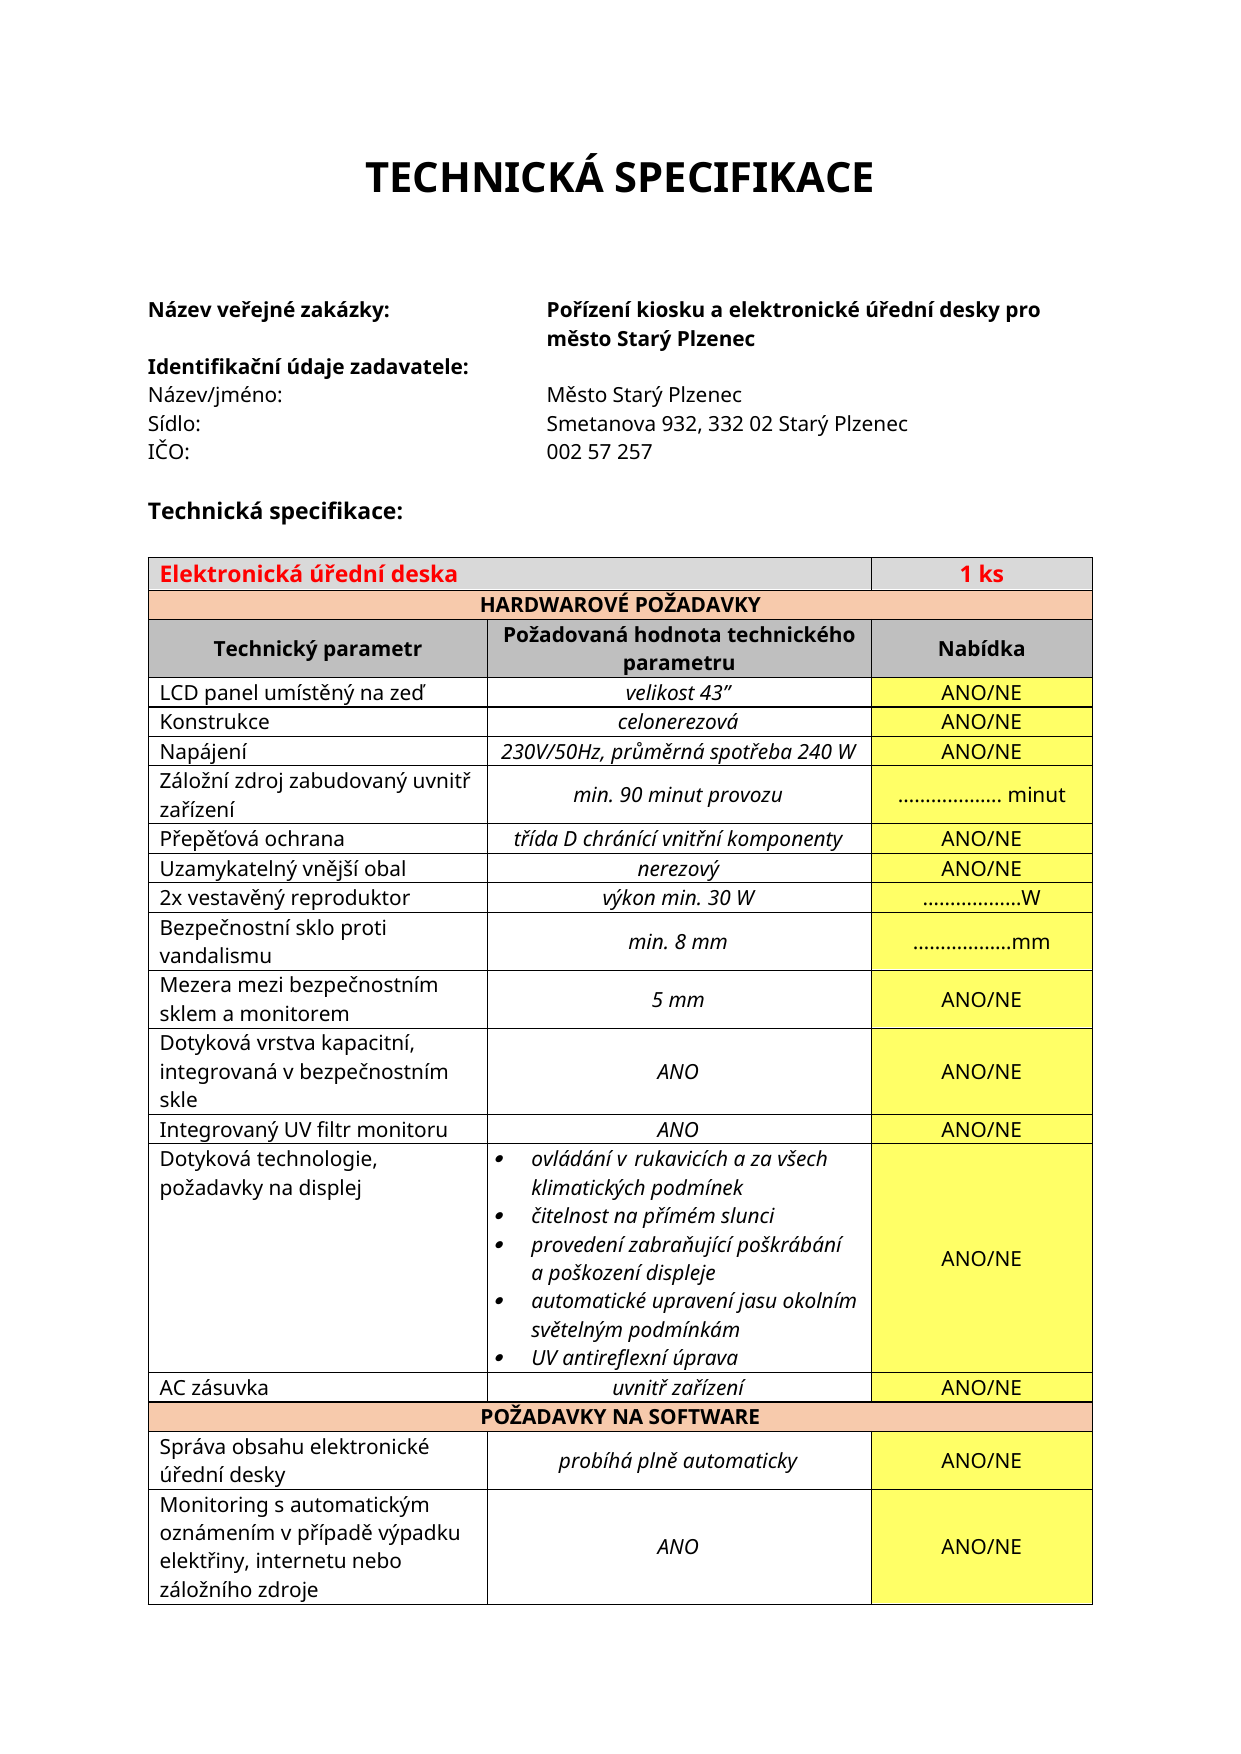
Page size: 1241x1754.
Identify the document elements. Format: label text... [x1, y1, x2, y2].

text Název/jméno: Město Starý Plzenec [148, 381, 1093, 409]
table_cell ANO/NE [872, 678, 1092, 706]
table_cell Dotyková technologie, požadavky na displej [149, 1144, 487, 1372]
table_cell ANO/NE [872, 1029, 1092, 1114]
table_cell 2x vestavěný reproduktor [149, 883, 487, 912]
table_cell Uzamykatelný vnější obal [149, 854, 487, 882]
table_cell výkon min. 30 W [488, 883, 871, 912]
table_cell nerezový [488, 854, 871, 882]
table_cell Bezpečnostní sklo proti vandalismu [149, 913, 487, 969]
table_cell Monitoring s automatickým oznámením v případě výpadku elektřiny, internetu nebo záložního zdroje [149, 1490, 487, 1603]
table_cell Mezera mezi bezpečnostním sklem a monitorem [149, 971, 487, 1027]
table_cell ………………W [872, 883, 1092, 912]
table_cell AC zásuvka [149, 1373, 487, 1401]
table_cell velikost 43” [488, 678, 871, 706]
table_cell ANO/NE [872, 971, 1092, 1027]
table_cell Záložní zdroj zabudovaný uvnitř zařízení [149, 766, 487, 823]
text Technická specifikace: [148, 495, 1093, 526]
table_cell min. 90 minut provozu [488, 766, 871, 823]
table_cell ANO/NE [872, 1144, 1092, 1372]
table_cell POŽADAVKY NA SOFTWARE [149, 1403, 1092, 1431]
table_cell třída D chránící vnitřní komponenty [488, 824, 871, 853]
table_cell HARDWAROVÉ POŽADAVKY [149, 591, 1092, 619]
table_header 1 ks [872, 558, 1092, 589]
table_cell ANO/NE [872, 1490, 1092, 1603]
table_cell ………………mm [872, 913, 1092, 969]
table_cell Přepěťová ochrana [149, 824, 487, 853]
table_cell ANO/NE [872, 854, 1092, 882]
text IČO: 002 57 257 [148, 437, 1093, 466]
text Identifikační údaje zadavatele: [148, 352, 1093, 381]
table_header Elektronická úřední deska [149, 558, 871, 589]
table_cell min. 8 mm [488, 913, 871, 969]
table_cell Správa obsahu elektronické úřední desky [149, 1432, 487, 1489]
table_cell 230V/50Hz, průměrná spotřeba 240 W [488, 737, 871, 765]
table_cell Konstrukce [149, 708, 487, 736]
table_cell LCD panel umístěný na zeď [149, 678, 487, 706]
table_cell ANO [488, 1115, 871, 1143]
table_cell 5 mm [488, 971, 871, 1027]
table_cell ANO/NE [872, 1432, 1092, 1489]
text Sídlo: Smetanova 932, 332 02 Starý Plzenec [148, 409, 1093, 437]
table_cell ANO/NE [872, 824, 1092, 853]
table_cell Integrovaný UV filtr monitoru [149, 1115, 487, 1143]
table_cell ANO/NE [872, 1115, 1092, 1143]
table_cell Nabídka [872, 620, 1092, 677]
table_cell Požadovaná hodnota technického parametru [488, 620, 871, 677]
table_cell ANO/NE [872, 737, 1092, 765]
table_cell celonerezová [488, 708, 871, 736]
table_cell ANO/NE [872, 708, 1092, 736]
table_cell Napájení [149, 737, 487, 765]
table_cell uvnitř zařízení [488, 1373, 871, 1401]
text Název veřejné zakázky: Pořízení kiosku a elektronické úřední desky pro město Starý Plzenec [148, 295, 1093, 352]
table_cell ………………. minut [872, 766, 1092, 823]
table_cell ANO [488, 1490, 871, 1603]
table_cell probíhá plně automaticky [488, 1432, 871, 1489]
table_cell ANO [488, 1029, 871, 1114]
text TECHNICKÁ SPECIFIKACE [148, 148, 1093, 204]
table_cell Dotyková vrstva kapacitní, integrovaná v bezpečnostním skle [149, 1029, 487, 1114]
table_cell ANO/NE [872, 1373, 1092, 1401]
table_cell ovládání v rukavicích a za všech klimatických podmínek čitelnost na přímém slunci provedení zabraňující poškrábání a poškození displeje automatické upravení jasu okolním světelným podmínkám UV antireflexní úprava [488, 1144, 871, 1372]
table_cell Technický parametr [149, 620, 487, 677]
